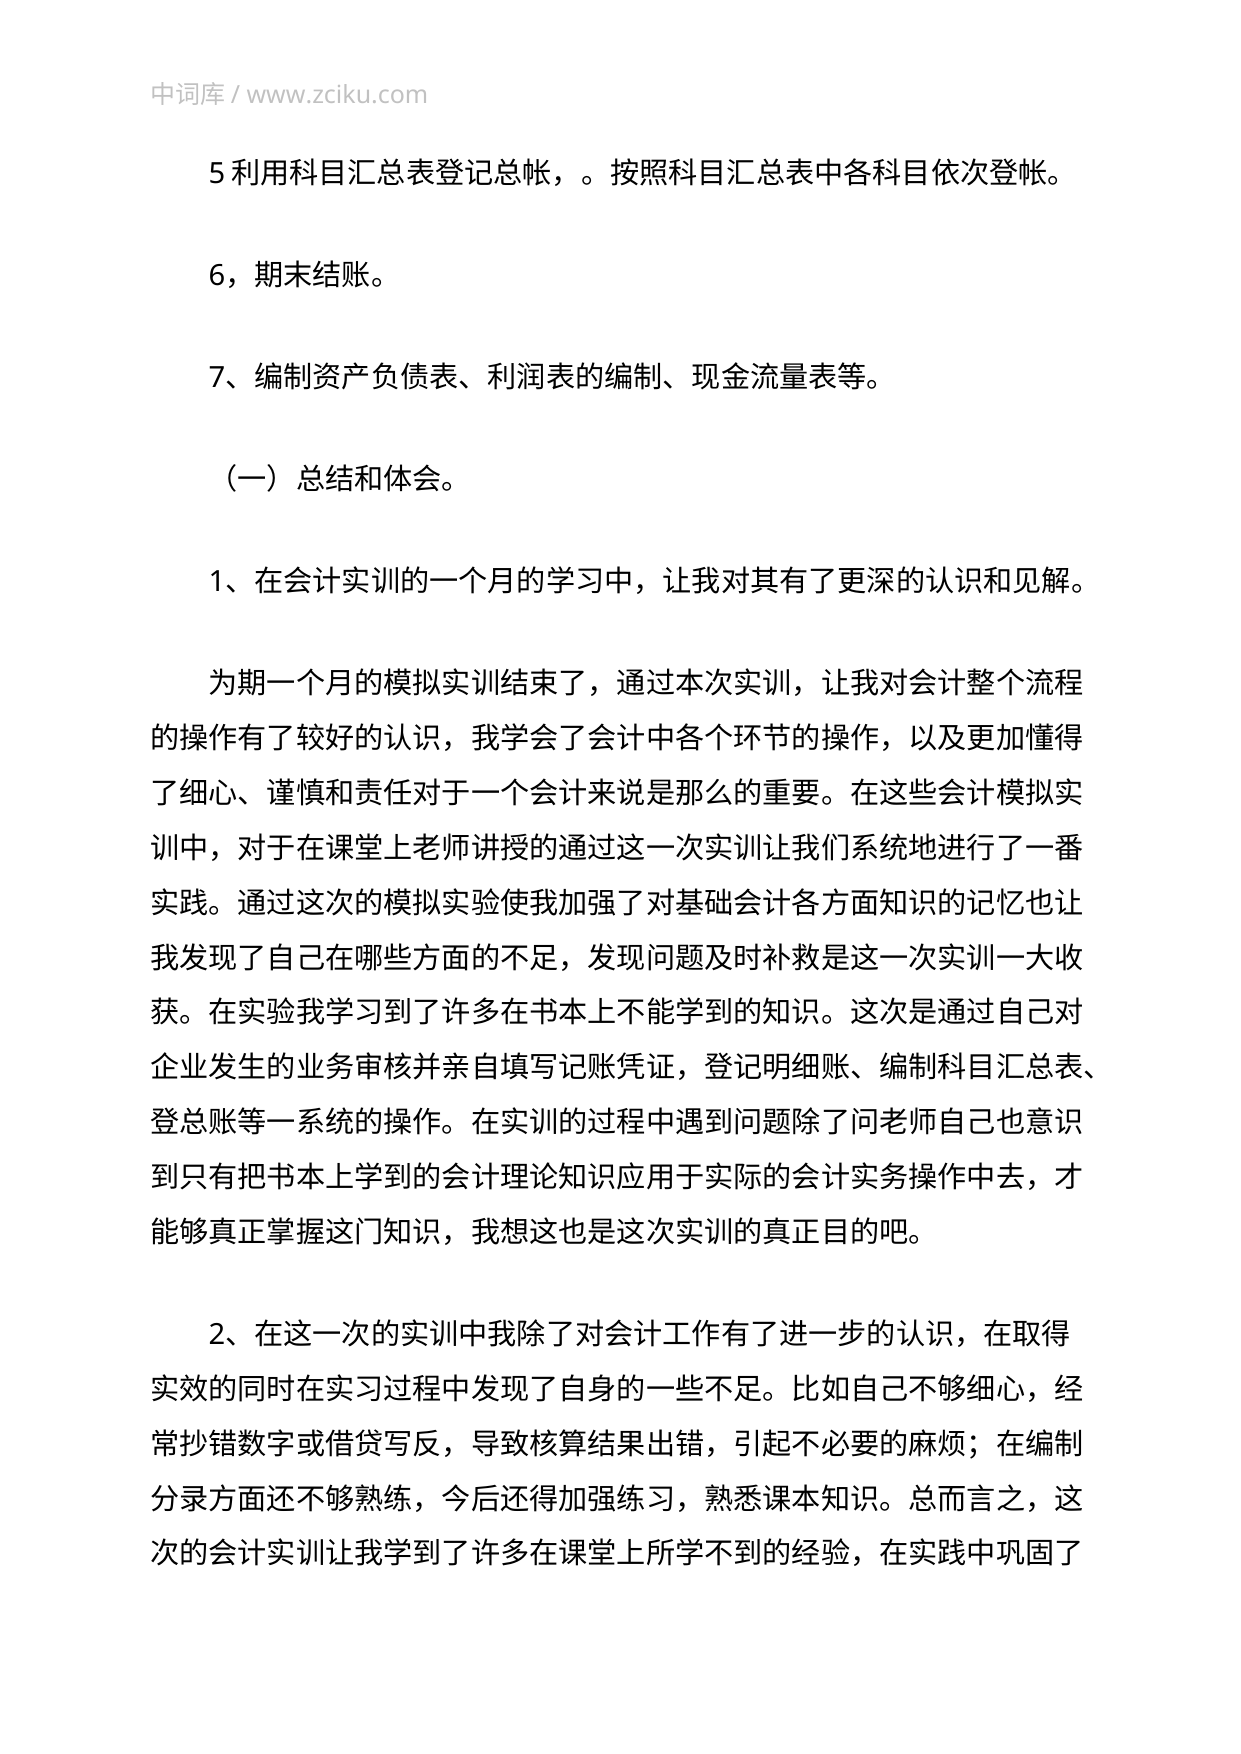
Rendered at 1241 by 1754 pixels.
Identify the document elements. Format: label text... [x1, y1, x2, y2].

text 6，期末结账。 [150, 252, 1090, 294]
text 5利用科目汇总表登记总帐，。按照科目汇总表中各科目依次登帐。 [150, 150, 1090, 192]
text 为期一个月的模拟实训结束了，通过本次实训，让我对会计整个流程的操作有了较好的认识，我学会了会计中各个环节的操作，以及更加懂得了细心、谨慎和责任对于一个会计来说是那么的重要。在这些会计模拟实训中，对于在课堂上老师讲授的通过这一次实训让我们系统地进行了一番实践。通过这次的模拟实验使我加强了对基础会计各方面知识的记忆也让我发现了自己在哪些方面的不足，发现问题及时补救是这一次实训一大收获。在实验我学习到了许多在书本上不能学到的知识。这次是通过自己对企业发生的业务审核并亲自填写记账凭证，登记明细账、编制科目汇总表、登总账等一系统的操作。在实训的过程中遇到问题除了问老师自己也意识到只有把书本上学到的会计理论知识应用于实际的会计实务操作中去，才能够真正掌握这门知识，我想这也是这次实训的真正目的吧。 [150, 660, 1090, 1251]
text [150, 1310, 1090, 1572]
text 1、在会计实训的一个月的学习中，让我对其有了更深的认识和见解。 [150, 558, 1090, 600]
text 7、编制资产负债表、利润表的编制、现金流量表等。 [150, 354, 1090, 396]
text （一）总结和体会。 [150, 456, 1090, 498]
